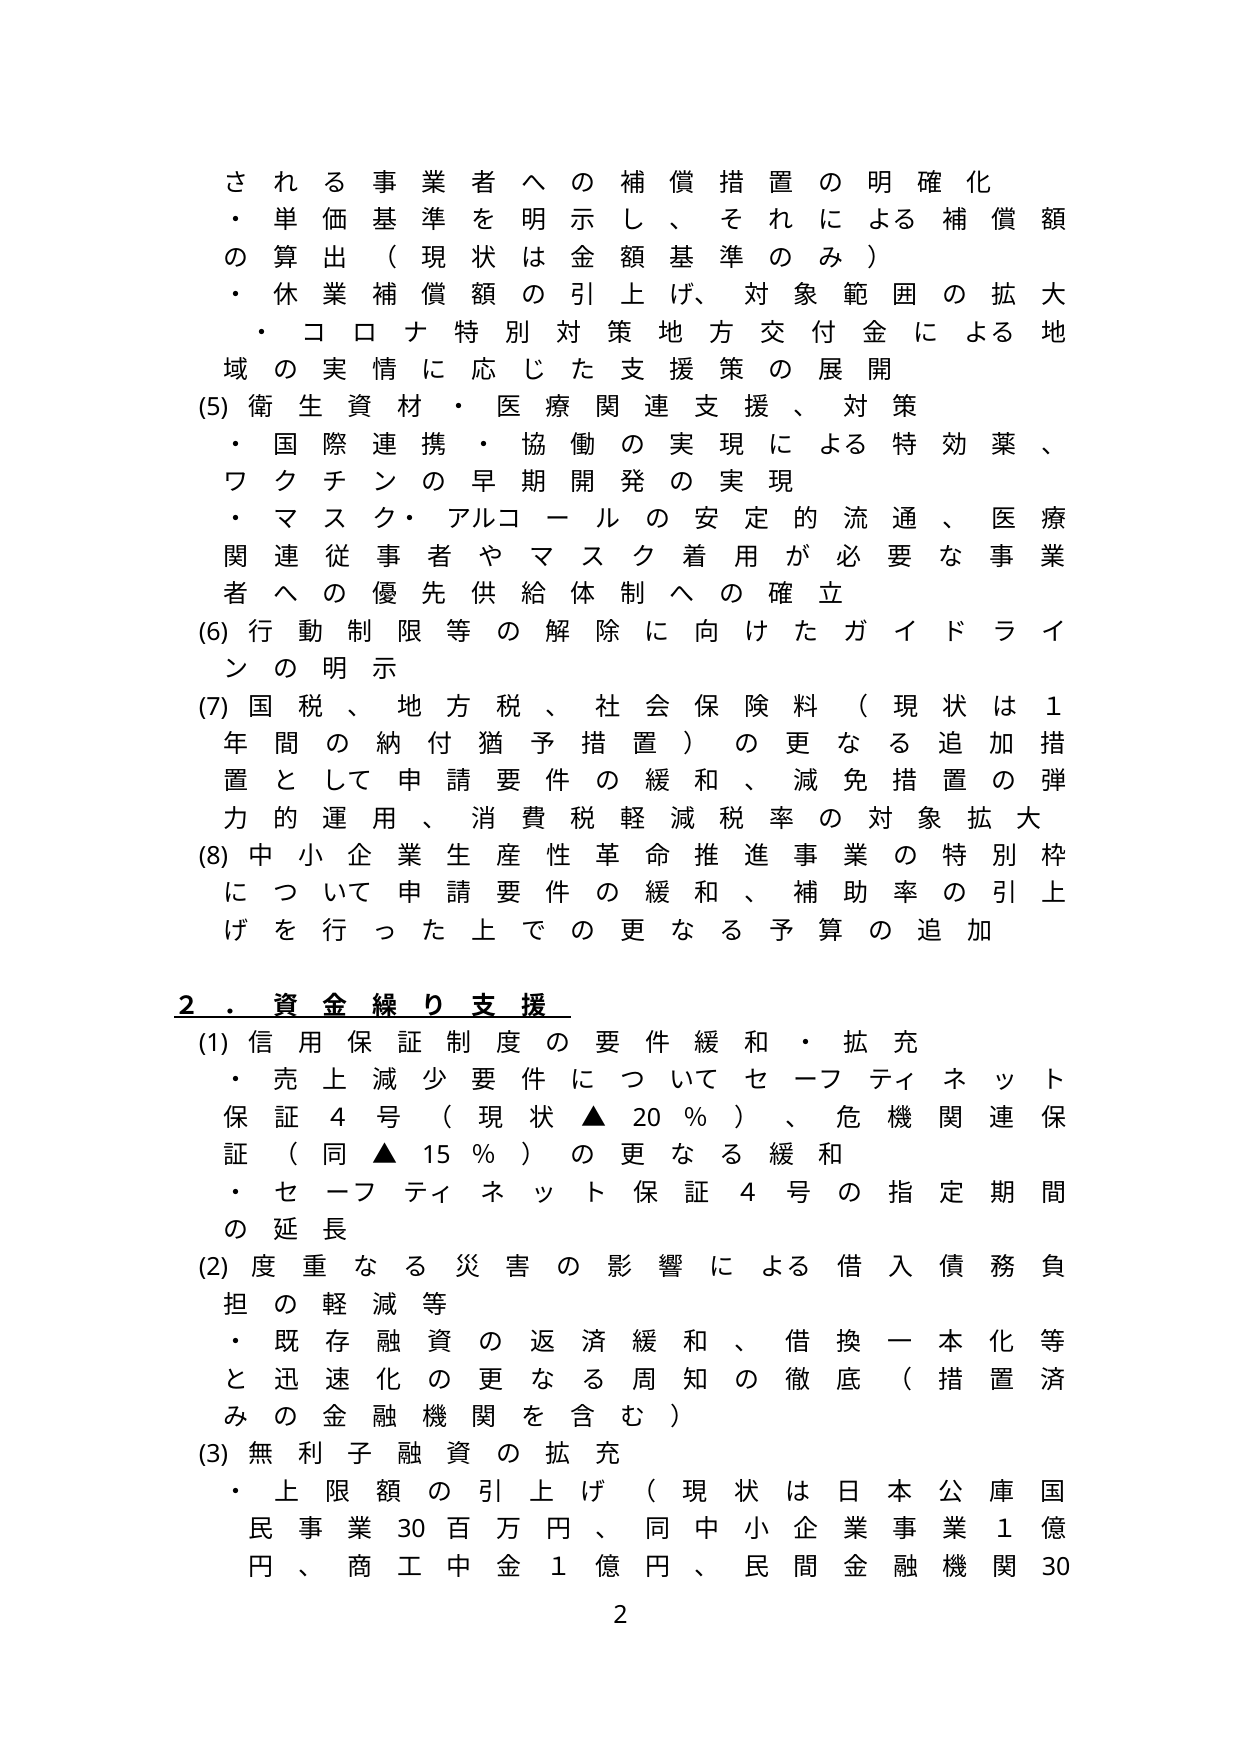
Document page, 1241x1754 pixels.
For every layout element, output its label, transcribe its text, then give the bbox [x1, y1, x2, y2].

text ・単価基準を明示し、それによる補償額の算出（現状は金額基準のみ） [203, 199, 1091, 274]
text ・マスク・アルコールの安定的流通、医療関連従事者やマスク着用が必要な事業者への優先供給体制への確立 [203, 498, 1091, 611]
text (8) 中小企業生産性革命推進事業の特別枠について申請要件の緩和、補助率の引上げを行った上での更なる予算の追加 [179, 835, 1091, 947]
text (5) 衛生資材・医療関連支援、対策 [178, 386, 1091, 424]
text ・セーフティネット保証４号の指定期間の延長 [203, 1172, 1091, 1246]
text ・売上減少要件についてセーフティネット保証４号（現状▲20％）、危機関連保証（同▲15％）の更なる緩和 [203, 1059, 1091, 1172]
text (7) 国税、地方税、社会保険料（現状は１年間の納付猶予措置）の更なる追加措置として申請要件の緩和、減免措置の弾力的運用、消費税軽減税率の対象拡大 [179, 685, 1091, 835]
text ・国際連携・協働の実現による特効薬、ワクチンの早期開発の実現 [203, 424, 1091, 498]
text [203, 1471, 1091, 1583]
text ・コロナ特別対策地方交付金による地域の実情に応じた支援策の展開 [178, 311, 1091, 386]
text (3) 無利子融資の拡充 [178, 1433, 1091, 1471]
text (1) 信用保証制度の要件緩和・拡充 [178, 1022, 1091, 1059]
text ・休業補償額の引上げ、対象範囲の拡大 [203, 274, 1091, 311]
text (6) 行動制限等の解除に向けたガイドラインの明示 [178, 611, 1091, 685]
text ・既存融資の返済緩和、借換一本化等と迅速化の更なる周知の徹底（措置済みの金融機関を含む） [203, 1321, 1091, 1433]
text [178, 162, 1091, 199]
text ２．資金繰り支援 [164, 984, 1091, 1022]
text (2) 度重なる災害の影響による借入債務負担の軽減等 [178, 1246, 1091, 1321]
